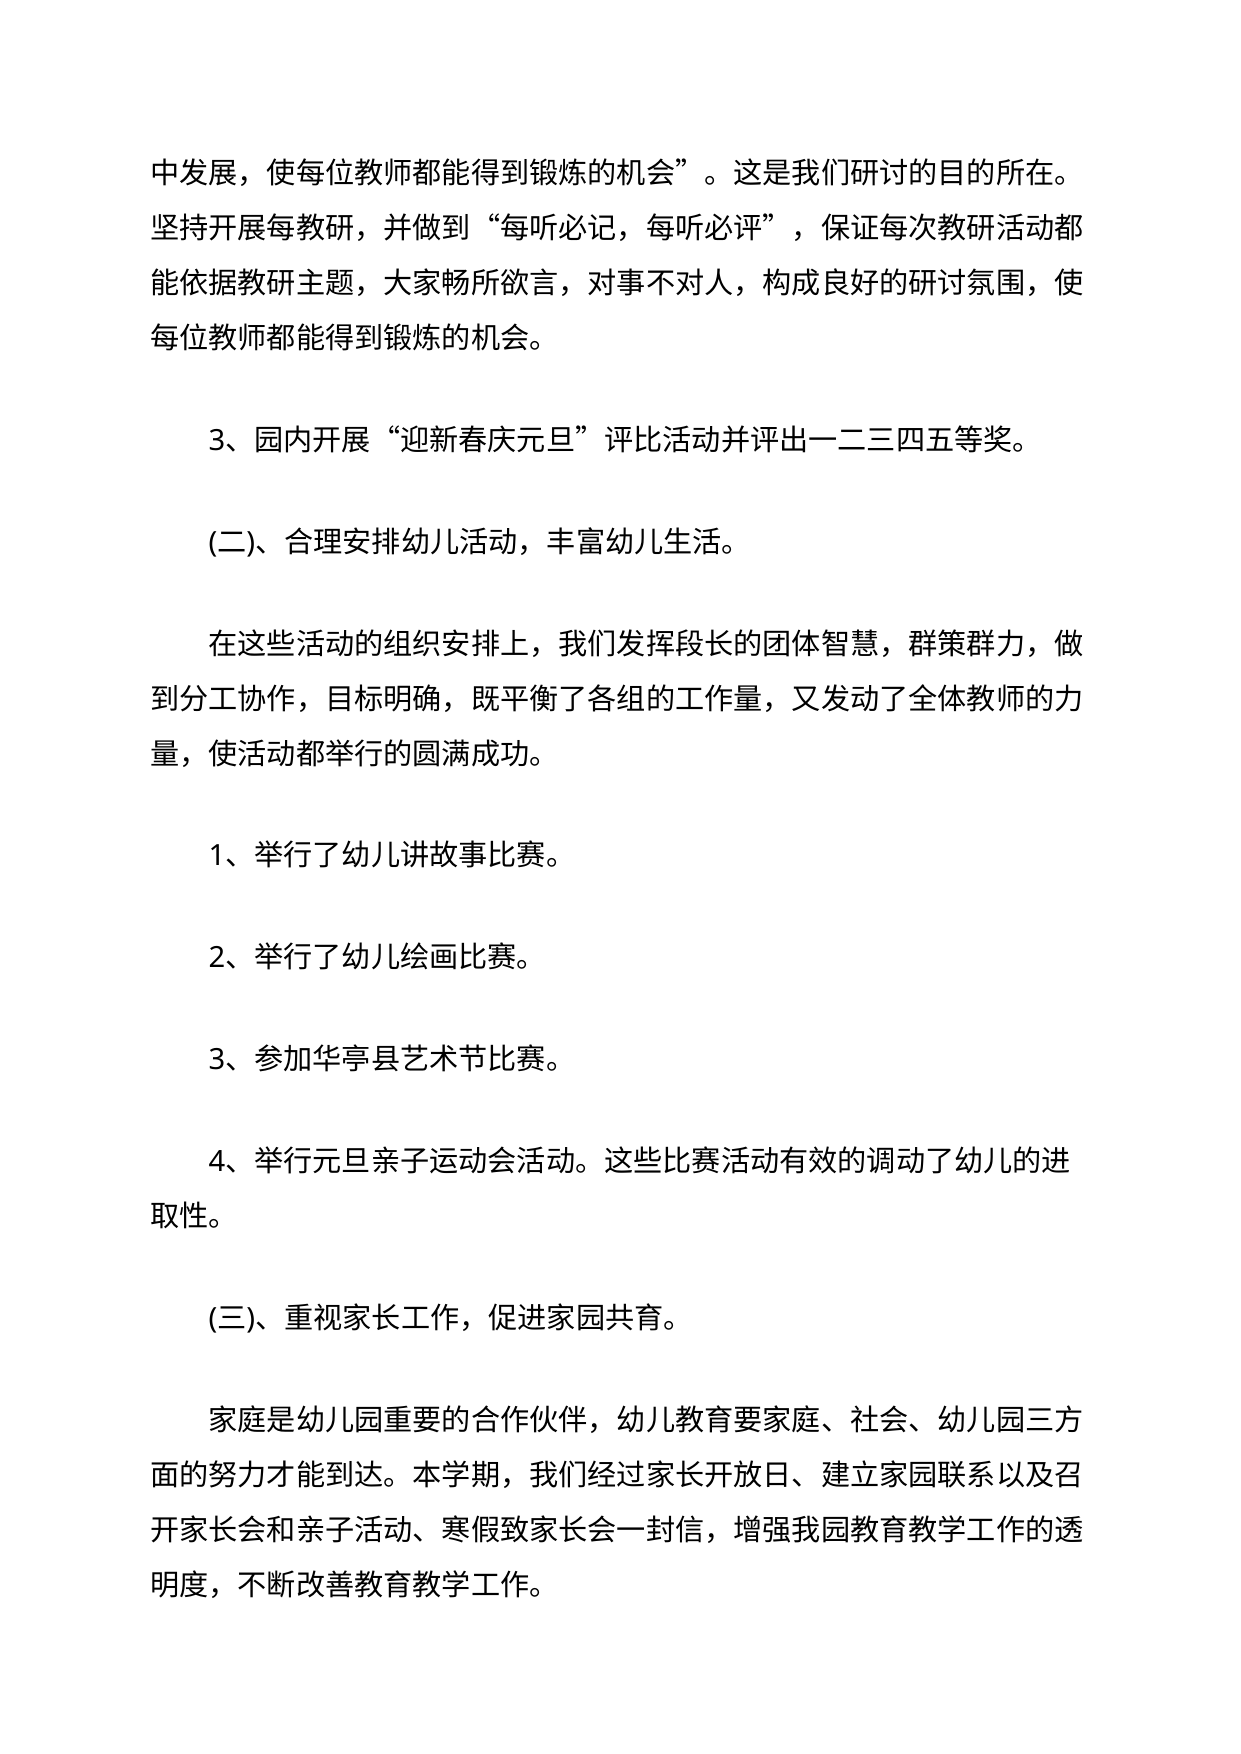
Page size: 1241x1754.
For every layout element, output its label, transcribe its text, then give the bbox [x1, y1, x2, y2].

text 3、园内开展“迎新春庆元旦”评比活动并评出一二三四五等奖。 [150, 416, 1090, 459]
text (二)、合理安排幼儿活动，丰富幼儿生活。 [150, 518, 1090, 561]
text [150, 150, 1090, 357]
text (三)、重视家长工作，促进家园共育。 [150, 1295, 1090, 1337]
text 4、举行元旦亲子运动会活动。这些比赛活动有效的调动了幼儿的进取性。 [150, 1138, 1090, 1235]
text 1、举行了幼儿讲故事比赛。 [150, 832, 1090, 874]
text 在这些活动的组织安排上，我们发挥段长的团体智慧，群策群力，做到分工协作，目标明确，既平衡了各组的工作量，又发动了全体教师的力量，使活动都举行的圆满成功。 [150, 620, 1090, 772]
text 3、参加华亭县艺术节比赛。 [150, 1036, 1090, 1078]
text 2、举行了幼儿绘画比赛。 [150, 934, 1090, 976]
text 家庭是幼儿园重要的合作伙伴，幼儿教育要家庭、社会、幼儿园三方面的努力才能到达。本学期，我们经过家长开放日、建立家园联系以及召开家长会和亲子活动、寒假致家长会一封信，增强我园教育教学工作的透明度，不断改善教育教学工作。 [150, 1397, 1090, 1604]
